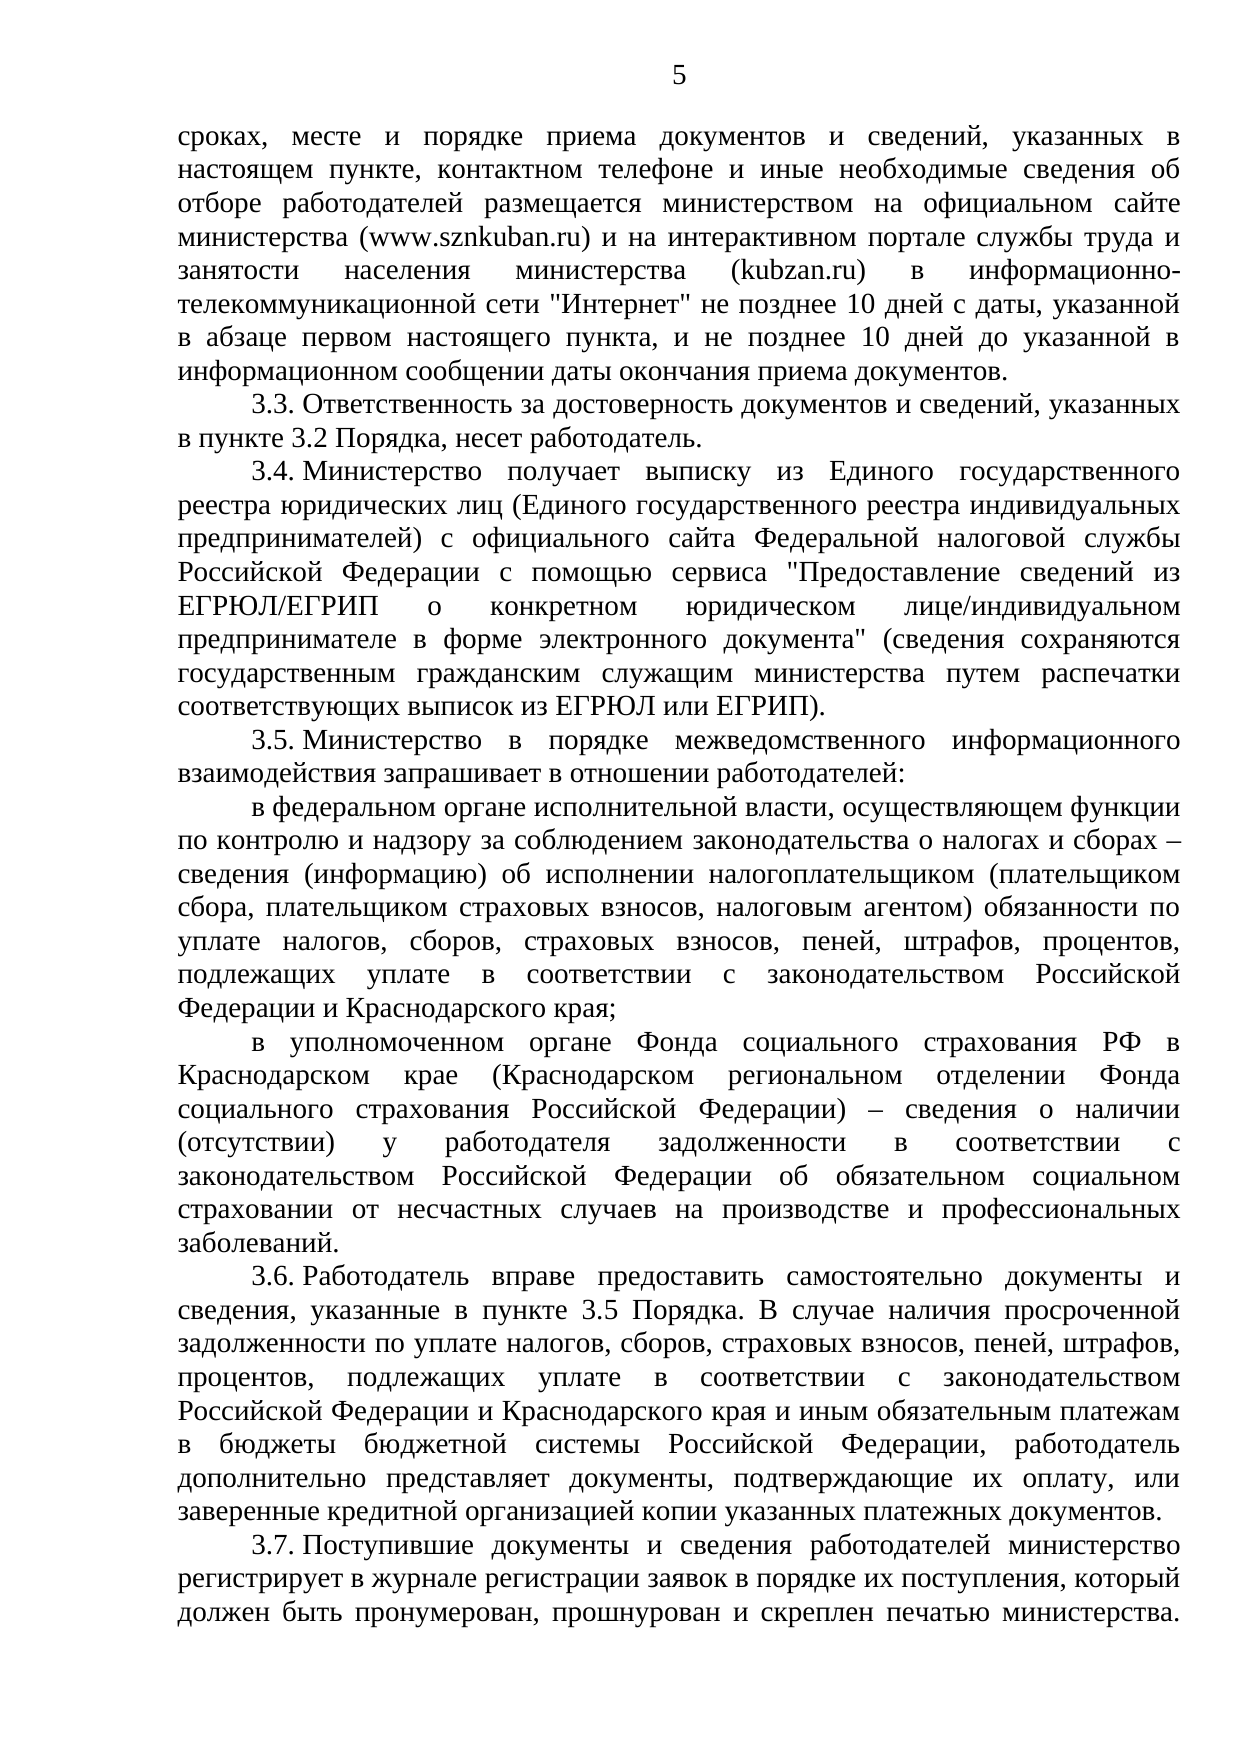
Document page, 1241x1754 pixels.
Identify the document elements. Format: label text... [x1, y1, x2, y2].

text в федеральном органе исполнительной власти, осуществляющем функции по контролю и надзору за соблюдением законодательства о налогах и сборах – сведения (информацию) об исполнении налогоплательщиком (плательщиком сбора, плательщиком страховых взносов, налоговым агентом) обязанности по уплате налогов, сборов, страховых взносов, пеней, штрафов, процентов, подлежащих уплате в соответствии с законодательством Российской Федерации и Краснодарского края; [177, 789, 1181, 1024]
text в уполномоченном органе Фонда социального страхования РФ в Краснодарском крае (Краснодарском региональном отделении Фонда социального страхования Российской Федерации) – сведения о наличии (отсутствии) у работодателя задолженности в соответствии с законодательством Российской Федерации об обязательном социальном страховании от несчастных случаев на производстве и профессиональных заболеваний. [177, 1024, 1181, 1258]
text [177, 1527, 1181, 1627]
text 3.3. Ответственность за достоверность документов и сведений, указанных в пункте 3.2 Порядка, несет работодатель. [177, 386, 1181, 453]
text 3.6. Работодатель вправе предоставить самостоятельно документы и сведения, указанные в пункте 3.5 Порядка. В случае наличия просроченной задолженности по уплате налогов, сборов, страховых взносов, пеней, штрафов, процентов, подлежащих уплате в соответствии с законодательством Российской Федерации и Краснодарского края и иным обязательным платежам в бюджеты бюджетной системы Российской Федерации, работодатель дополнительно представляет документы, подтверждающие их оплату, или заверенные кредитной организацией копии указанных платежных документов. [177, 1258, 1181, 1527]
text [177, 118, 1181, 386]
text 3.4. Министерство получает выписку из Единого государственного реестра юридических лиц (Единого государственного реестра индивидуальных предпринимателей) с официального сайта Федеральной налоговой службы Российской Федерации с помощью сервиса "Предоставление сведений из ЕГРЮЛ/ЕГРИП о конкретном юридическом лице/индивидуальном предпринимателе в форме электронного документа" (сведения сохраняются государственным гражданским служащим министерства путем распечатки соответствующих выписок из ЕГРЮЛ или ЕГРИП). [177, 453, 1181, 722]
text 3.5. Министерство в порядке межведомственного информационного взаимодействия запрашивает в отношении работодателей: [177, 722, 1181, 789]
